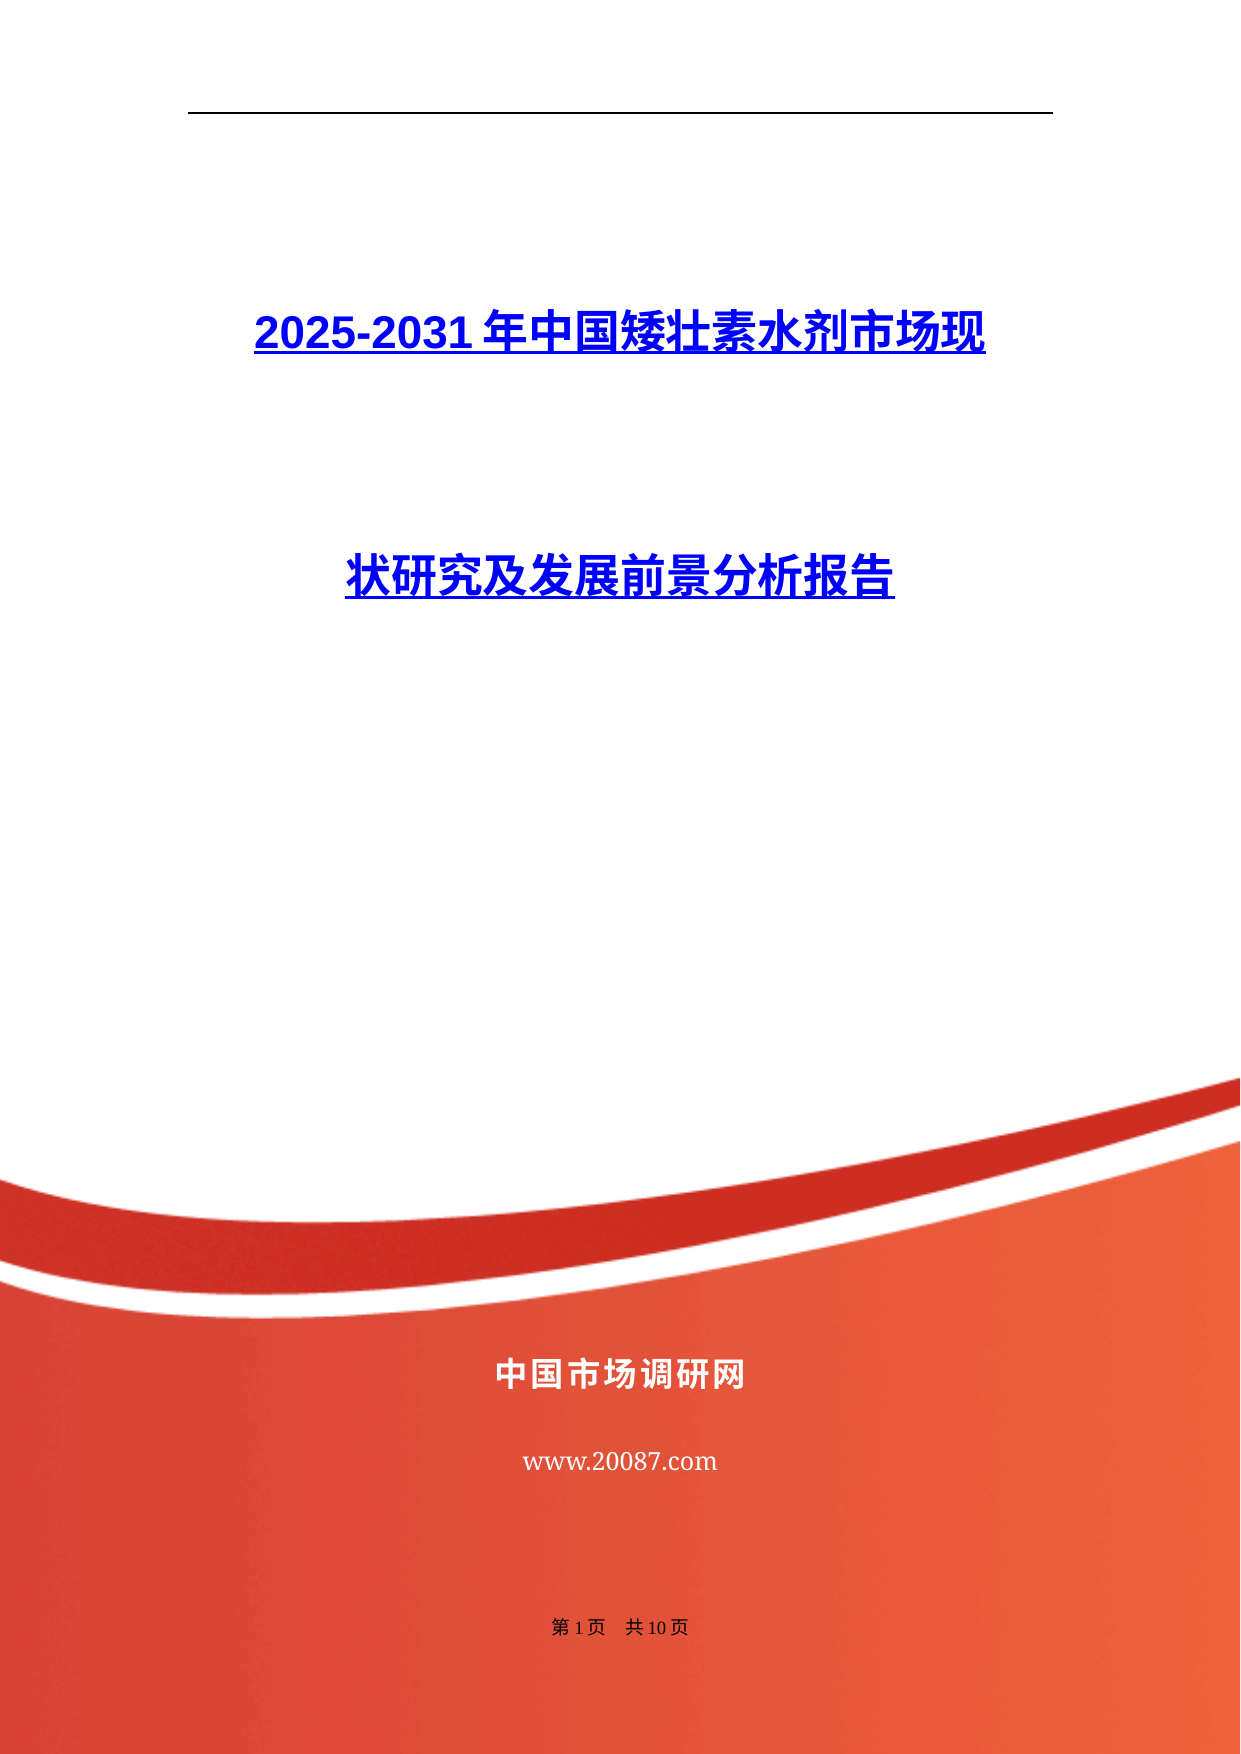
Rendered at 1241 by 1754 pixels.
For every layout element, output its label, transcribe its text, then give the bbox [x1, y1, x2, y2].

text www.20087.com [187, 1428, 1053, 1493]
subtitle 中国市场调研网 [187, 1339, 1053, 1404]
table_header 2025-2031年中国矮壮素水剂市场现状研究及发展前景分析报告 [188, 207, 1053, 773]
picture [0, 1006, 1241, 1754]
